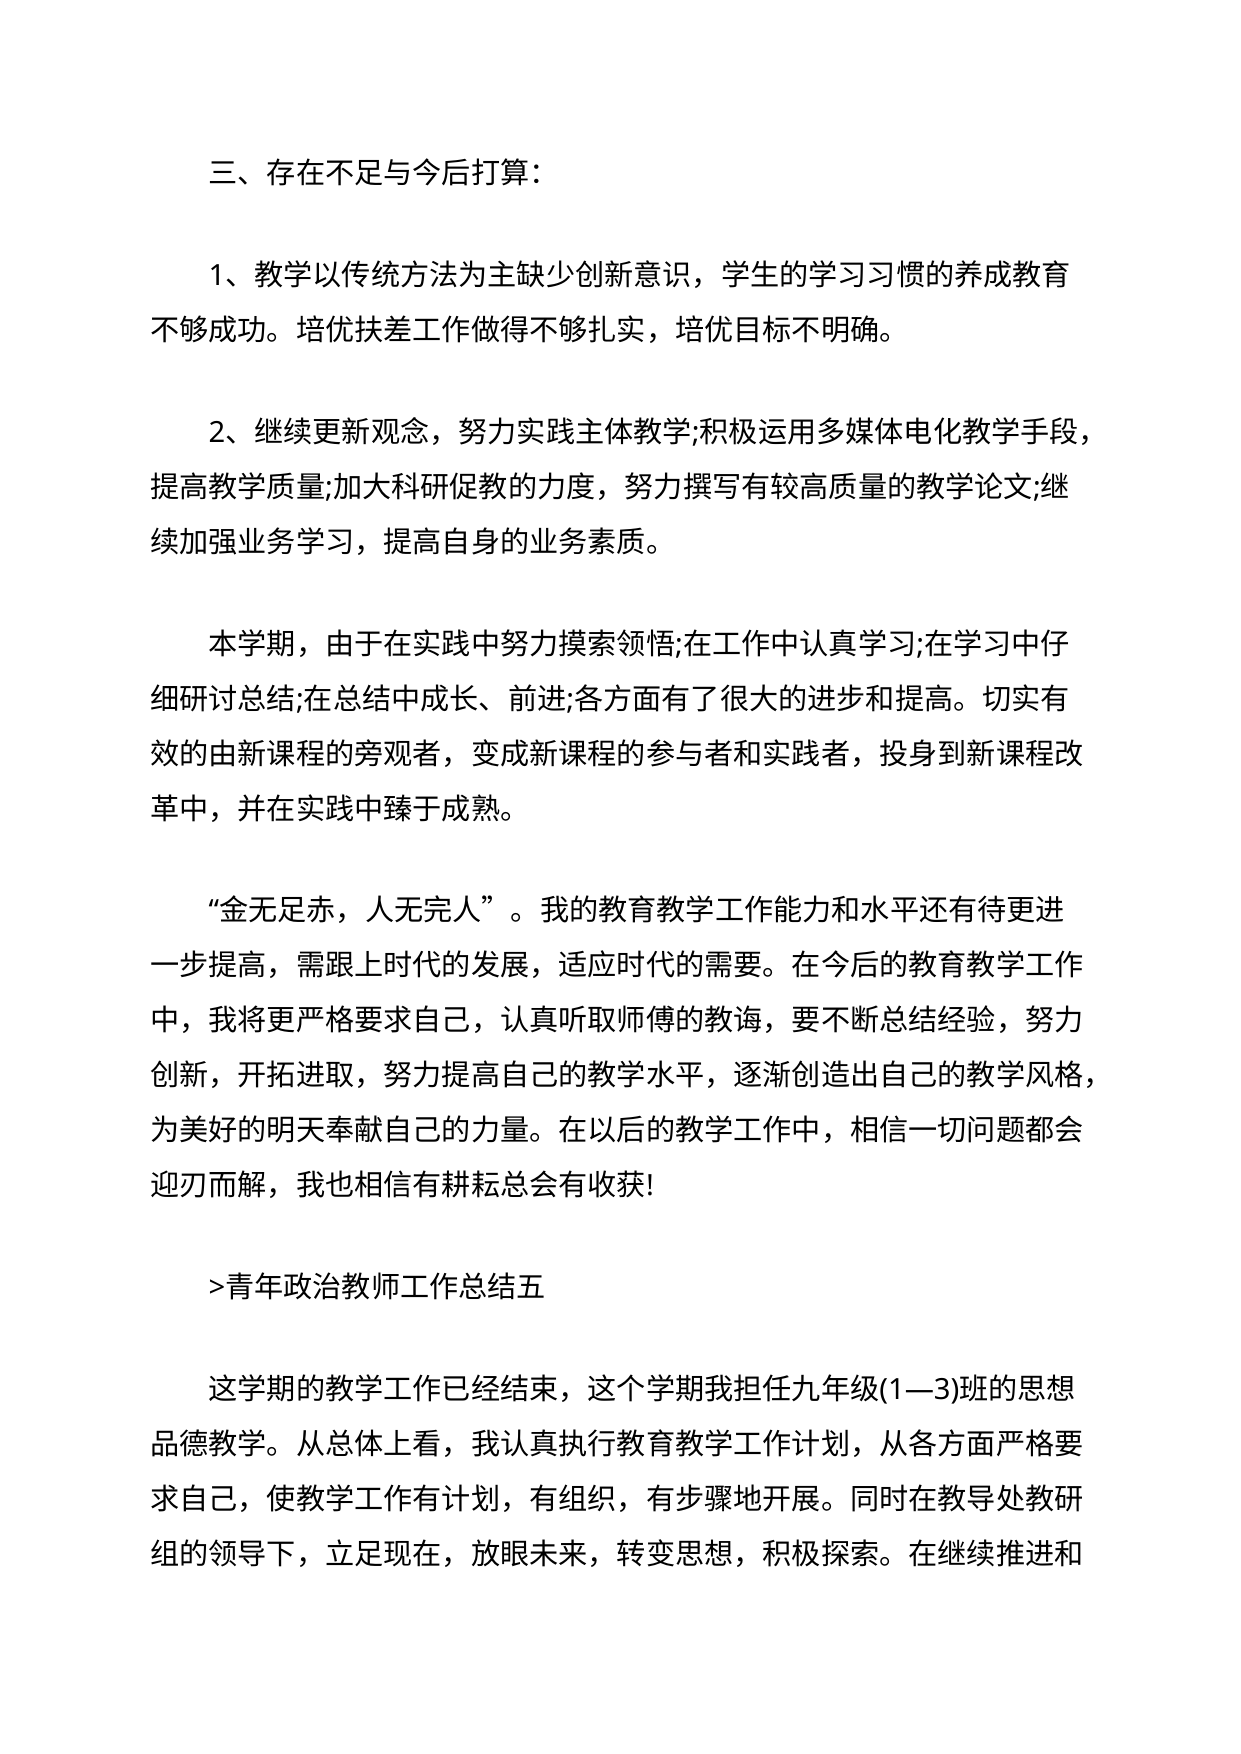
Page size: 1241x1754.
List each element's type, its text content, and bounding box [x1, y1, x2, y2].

text >青年政治教师工作总结五 [150, 1263, 1090, 1306]
text 2、继续更新观念，努力实践主体教学;积极运用多媒体电化教学手段，提高教学质量;加大科研促教的力度，努力撰写有较高质量的教学论文;继续加强业务学习，提高自身的业务素质。 [150, 408, 1090, 561]
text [150, 1366, 1090, 1573]
text 三、存在不足与今后打算： [150, 150, 1090, 192]
text 1、教学以传统方法为主缺少创新意识，学生的学习习惯的养成教育不够成功。培优扶差工作做得不够扎实，培优目标不明确。 [150, 252, 1090, 349]
text 本学期，由于在实践中努力摸索领悟;在工作中认真学习;在学习中仔细研讨总结;在总结中成长、前进;各方面有了很大的进步和提高。切实有效的由新课程的旁观者，变成新课程的参与者和实践者，投身到新课程改革中，并在实践中臻于成熟。 [150, 620, 1090, 827]
text “金无足赤，人无完人”。我的教育教学工作能力和水平还有待更进一步提高，需跟上时代的发展，适应时代的需要。在今后的教育教学工作中，我将更严格要求自己，认真听取师傅的教诲，要不断总结经验，努力创新，开拓进取，努力提高自己的教学水平，逐渐创造出自己的教学风格，为美好的明天奉献自己的力量。在以后的教学工作中，相信一切问题都会迎刃而解，我也相信有耕耘总会有收获! [150, 887, 1090, 1204]
